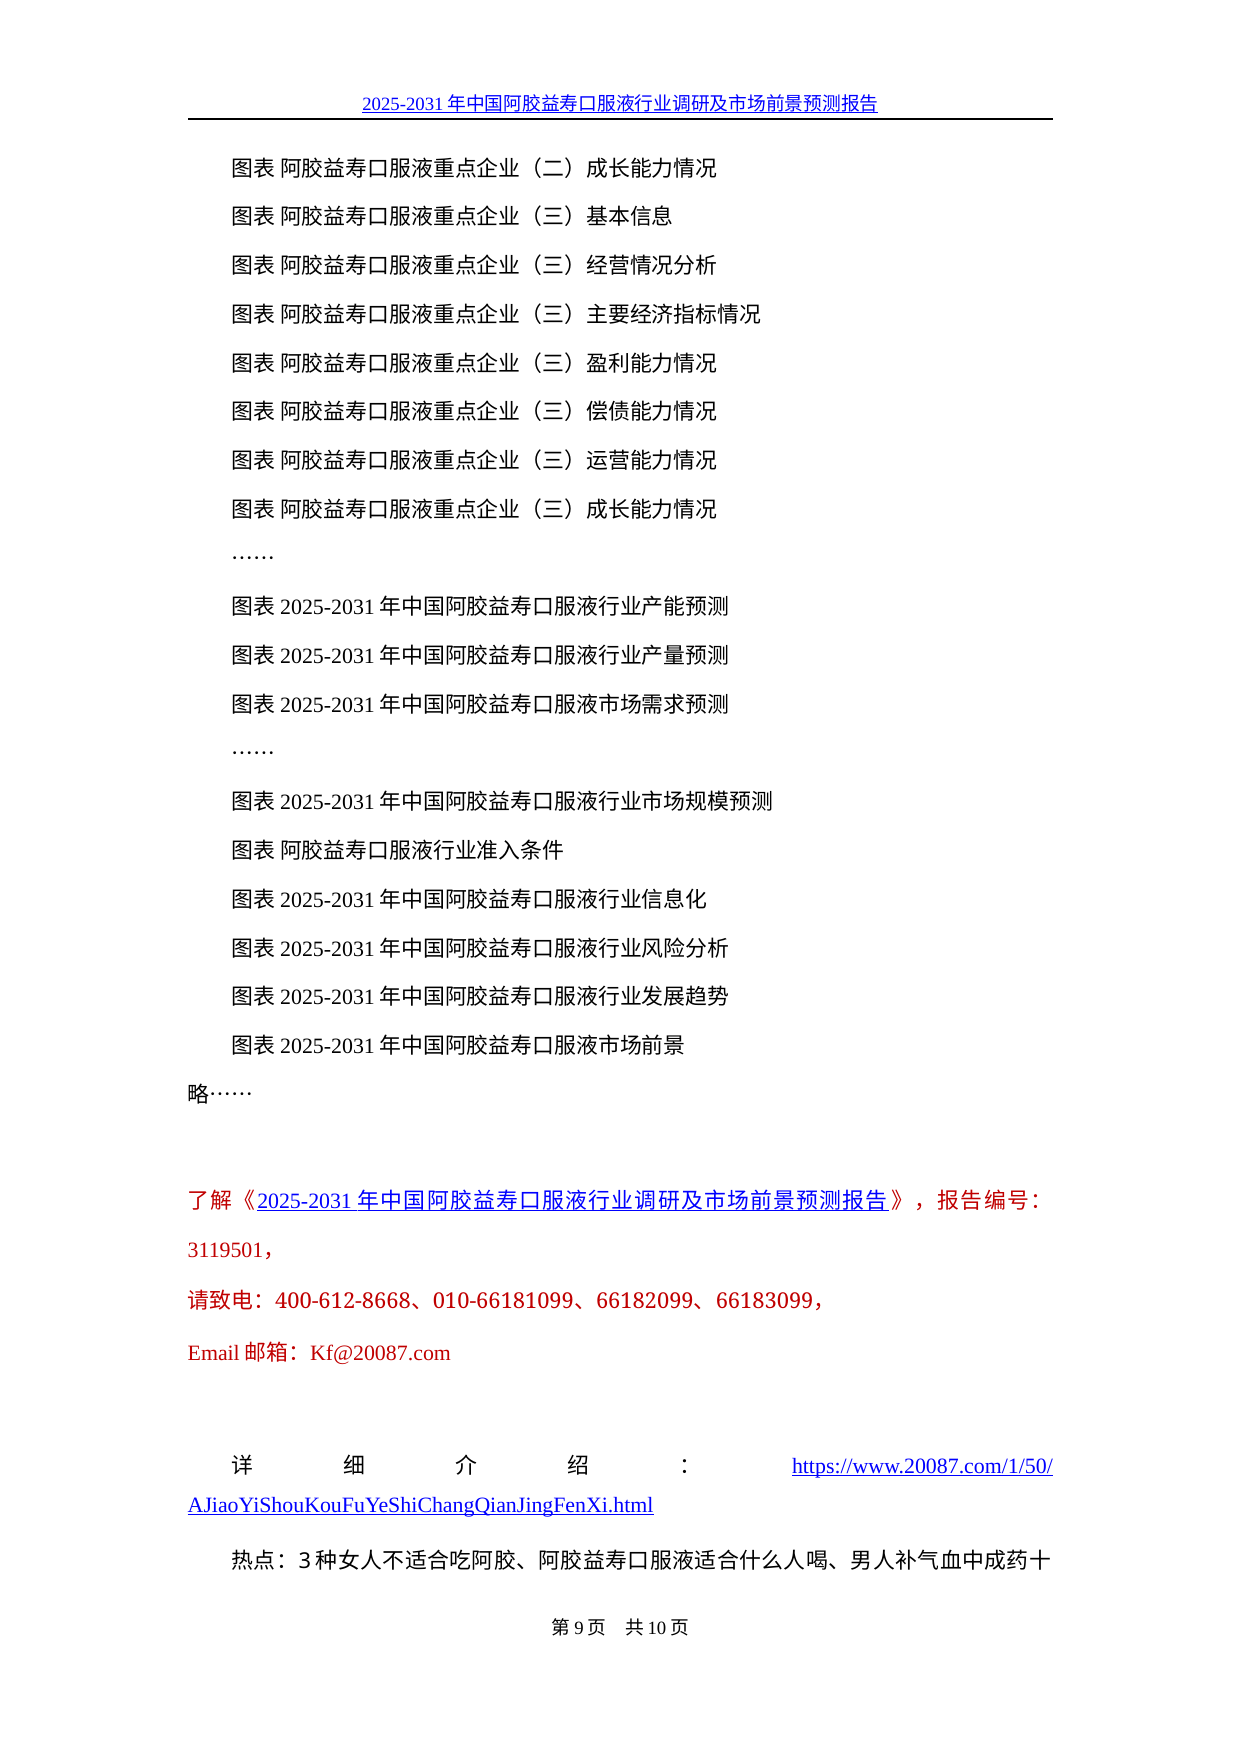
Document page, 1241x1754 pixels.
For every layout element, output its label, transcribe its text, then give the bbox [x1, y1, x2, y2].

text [187, 150, 1053, 1109]
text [187, 1543, 1053, 1576]
text Email邮箱：Kf@20087.com [187, 1335, 1053, 1367]
text 详细介绍：https://www.20087.com/1/50/AJiaoYiShouKouFuYeShiChangQianJingFenXi.html [187, 1448, 1053, 1521]
text 请致电：400-612-8668、010-66181099、66182099、66183099， [187, 1283, 1053, 1316]
text 了解《2025-2031年中国阿胶益寿口服液行业调研及市场前景预测报告》，报告编号：3119501， [187, 1183, 1053, 1264]
